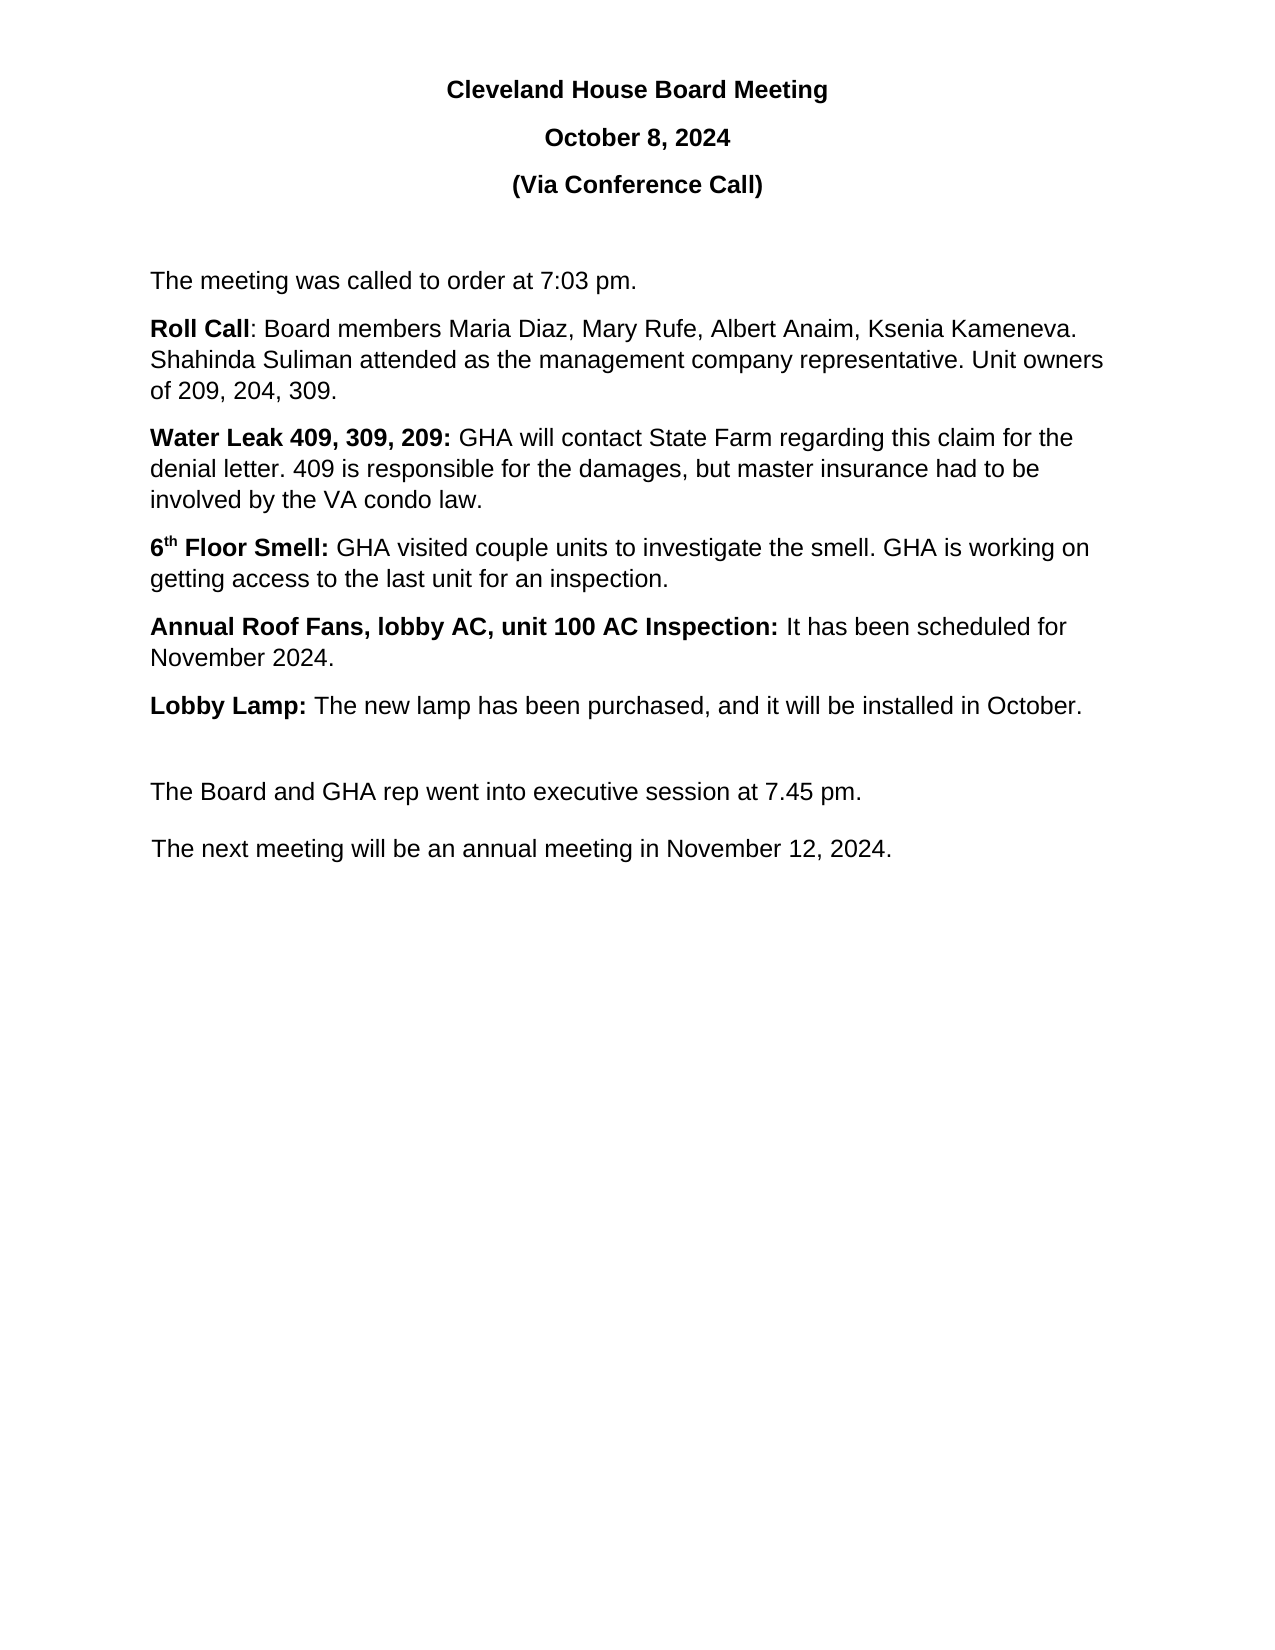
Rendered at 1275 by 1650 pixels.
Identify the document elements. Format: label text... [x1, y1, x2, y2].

text Roll Call: Board members Maria Diaz, Mary Rufe, Albert Anaim, Ksenia Kameneva. Shahinda Suliman attended as the management company representative. Unit owners of 209, 204, 309. [150, 313, 1125, 404]
text Annual Roof Fans, lobby AC, unit 100 AC Inspection: It has been scheduled for November 2024. [150, 612, 1125, 672]
text The Board and GHA rep went into executive session at 7.45 pm. [150, 777, 1125, 806]
text Cleveland House Board Meeting [75, 75, 1200, 104]
text (Via Conference Call) [75, 170, 1200, 199]
text Lobby Lamp: The new lamp has been purchased, and it will be installed in October. [150, 691, 1125, 719]
text October 8, 2024 [75, 123, 1200, 151]
text 6th Floor Smell: GHA visited couple units to investigate the smell. GHA is working on getting access to the last unit for an inspection. [150, 533, 1125, 593]
text Water Leak 409, 309, 209: GHA will contact State Farm regarding this claim for the denial letter. 409 is responsible for the damages, but master insurance had to be involved by the VA condo law. [150, 423, 1125, 514]
text The next meeting will be an annual meeting in November 12, 2024. [75, 834, 1200, 863]
text The meeting was called to order at 7:03 pm. [150, 266, 1125, 294]
